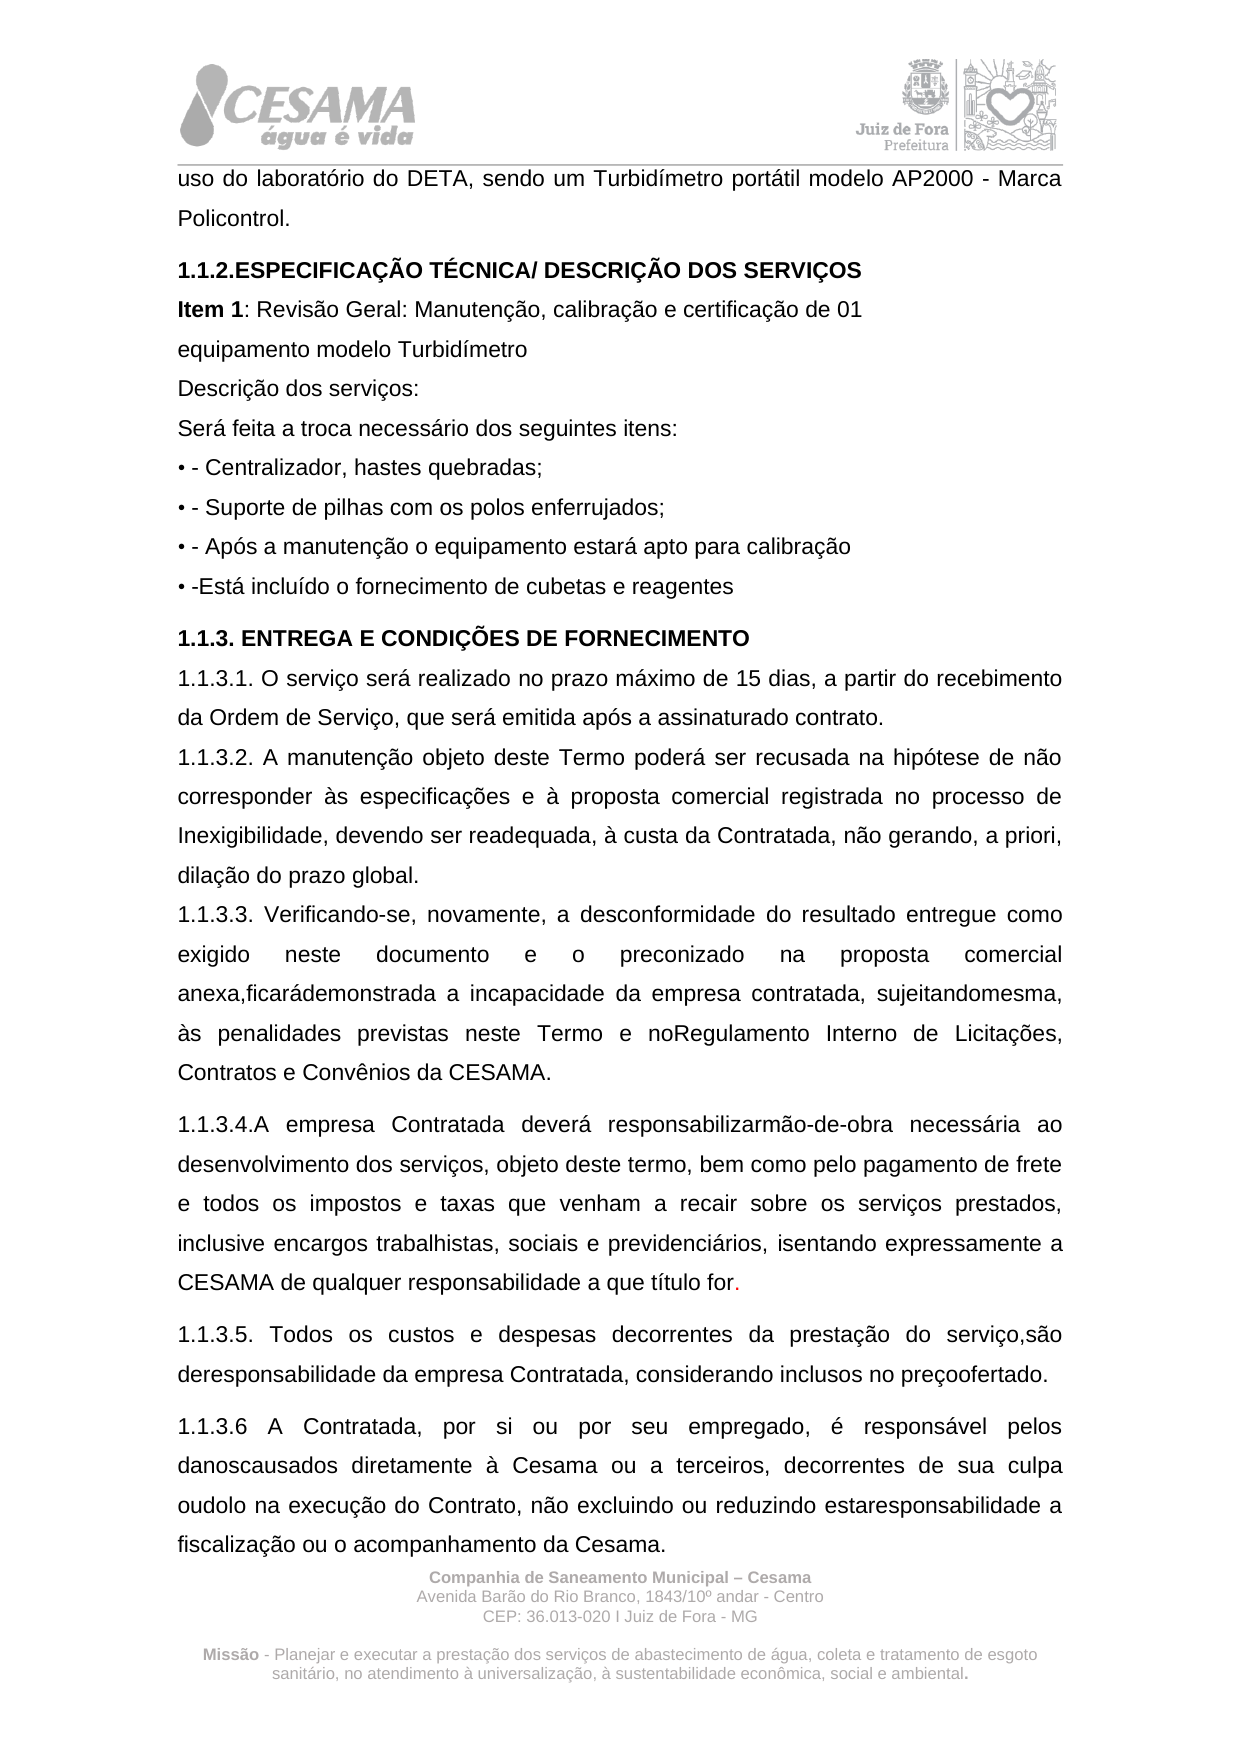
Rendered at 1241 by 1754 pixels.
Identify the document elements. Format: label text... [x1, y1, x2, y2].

text 1.1.3.3. Verificando-se, novamente, a desconformidade do resultado entregue como exigido neste documento e o preconizado na proposta comercial anexa,ficarádemonstrada a incapacidade da empresa contratada, sujeitandomesma, às penalidades previstas neste Termo e noRegulamento Interno de Licitações, Contratos e Convênios da CESAMA. [177, 901, 1063, 1086]
text 1.1.3.6 A Contratada, por si ou por seu empregado, é responsável pelos danoscausados diretamente à Cesama ou a terceiros, decorrentes de sua culpa oudolo na execução do Contrato, não excluindo ou reduzindo estaresponsabilidade a fiscalização ou o acompanhamento da Cesama. [177, 1413, 1063, 1557]
picture [177, 59, 1064, 166]
text 1.1.3. ENTREGA E CONDIÇÕES DE FORNECIMENTO 1.1.3.1. O serviço será realizado no prazo máximo de 15 dias, a partir do recebimento da Ordem de Serviço, que será emitida após a assinaturado contrato. 1.1.3.2. A manutenção objeto deste Termo poderá ser recusada na hipótese de não corresponder às especificações e à proposta comercial registrada no processo de Inexigibilidade, devendo ser readequada, à custa da Contratada, não gerando, a priori, dilação do prazo global. [177, 625, 1063, 888]
text 1.1.3.4.A empresa Contratada deverá responsabilizarmão-de-obra necessária ao desenvolvimento dos serviços, objeto deste termo, bem como pelo pagamento de frete e todos os impostos e taxas que venham a recair sobre os serviços prestados, inclusive encargos trabalhistas, sociais e previdenciários, isentando expressamente a CESAMA de qualquer responsabilidade a que título for. [177, 1111, 1063, 1296]
text 1.1.3.5. Todos os custos e despesas decorrentes da prestação do serviço,são deresponsabilidade da empresa Contratada, considerando inclusos no preçoofertado. [177, 1321, 1063, 1387]
text 1.1.2.ESPECIFICAÇÃO TÉCNICA/ DESCRIÇÃO DOS SERVIÇOS Item 1: Revisão Geral: Manutenção, calibração e certificação de 01 equipamento modelo Turbidímetro Descrição dos serviços: Será feita a troca necessário dos seguintes itens: • - Centralizador, hastes quebradas; • - Suporte de pilhas com os polos enferrujados; • - Após a manutenção o equipamento estará apto para calibração • -Está incluído o fornecimento de cubetas e reagentes [177, 257, 1063, 599]
